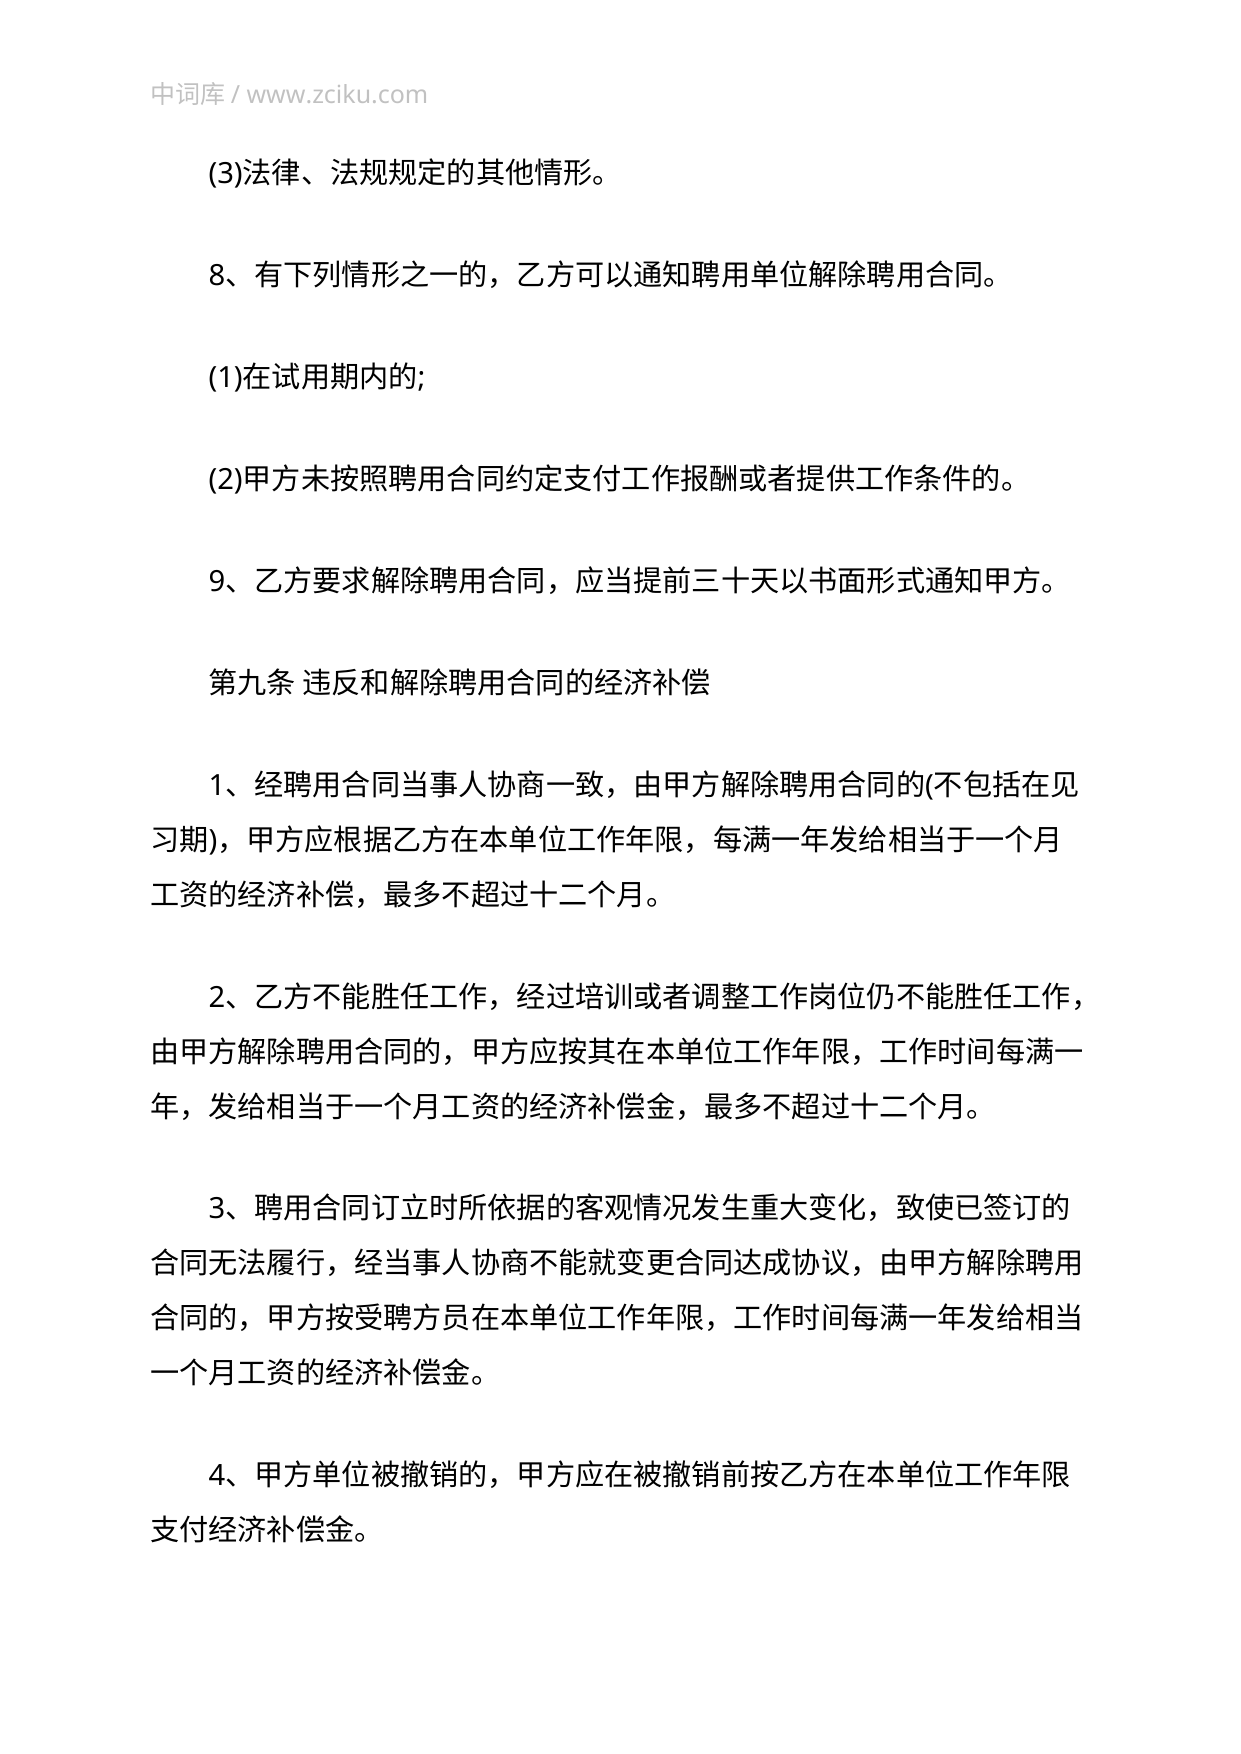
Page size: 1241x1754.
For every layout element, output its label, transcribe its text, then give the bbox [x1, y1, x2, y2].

text 8、有下列情形之一的，乙方可以通知聘用单位解除聘用合同。 [150, 252, 1090, 294]
text 2、乙方不能胜任工作，经过培训或者调整工作岗位仍不能胜任工作，由甲方解除聘用合同的，甲方应按其在本单位工作年限，工作时间每满一年，发给相当于一个月工资的经济补偿金，最多不超过十二个月。 [150, 973, 1090, 1126]
text 3、聘用合同订立时所依据的客观情况发生重大变化，致使已签订的合同无法履行，经当事人协商不能就变更合同达成协议，由甲方解除聘用合同的，甲方按受聘方员在本单位工作年限，工作时间每满一年发给相当一个月工资的经济补偿金。 [150, 1185, 1090, 1392]
text (1)在试用期内的; [150, 354, 1090, 396]
text 1、经聘用合同当事人协商一致，由甲方解除聘用合同的(不包括在见习期)，甲方应根据乙方在本单位工作年限，每满一年发给相当于一个月工资的经济补偿，最多不超过十二个月。 [150, 762, 1090, 914]
text 9、乙方要求解除聘用合同，应当提前三十天以书面形式通知甲方。 [150, 558, 1090, 600]
text 4、甲方单位被撤销的，甲方应在被撤销前按乙方在本单位工作年限支付经济补偿金。 [150, 1452, 1090, 1549]
text 第九条 违反和解除聘用合同的经济补偿 [150, 660, 1090, 702]
text (2)甲方未按照聘用合同约定支付工作报酬或者提供工作条件的。 [150, 456, 1090, 498]
text (3)法律、法规规定的其他情形。 [150, 150, 1090, 192]
